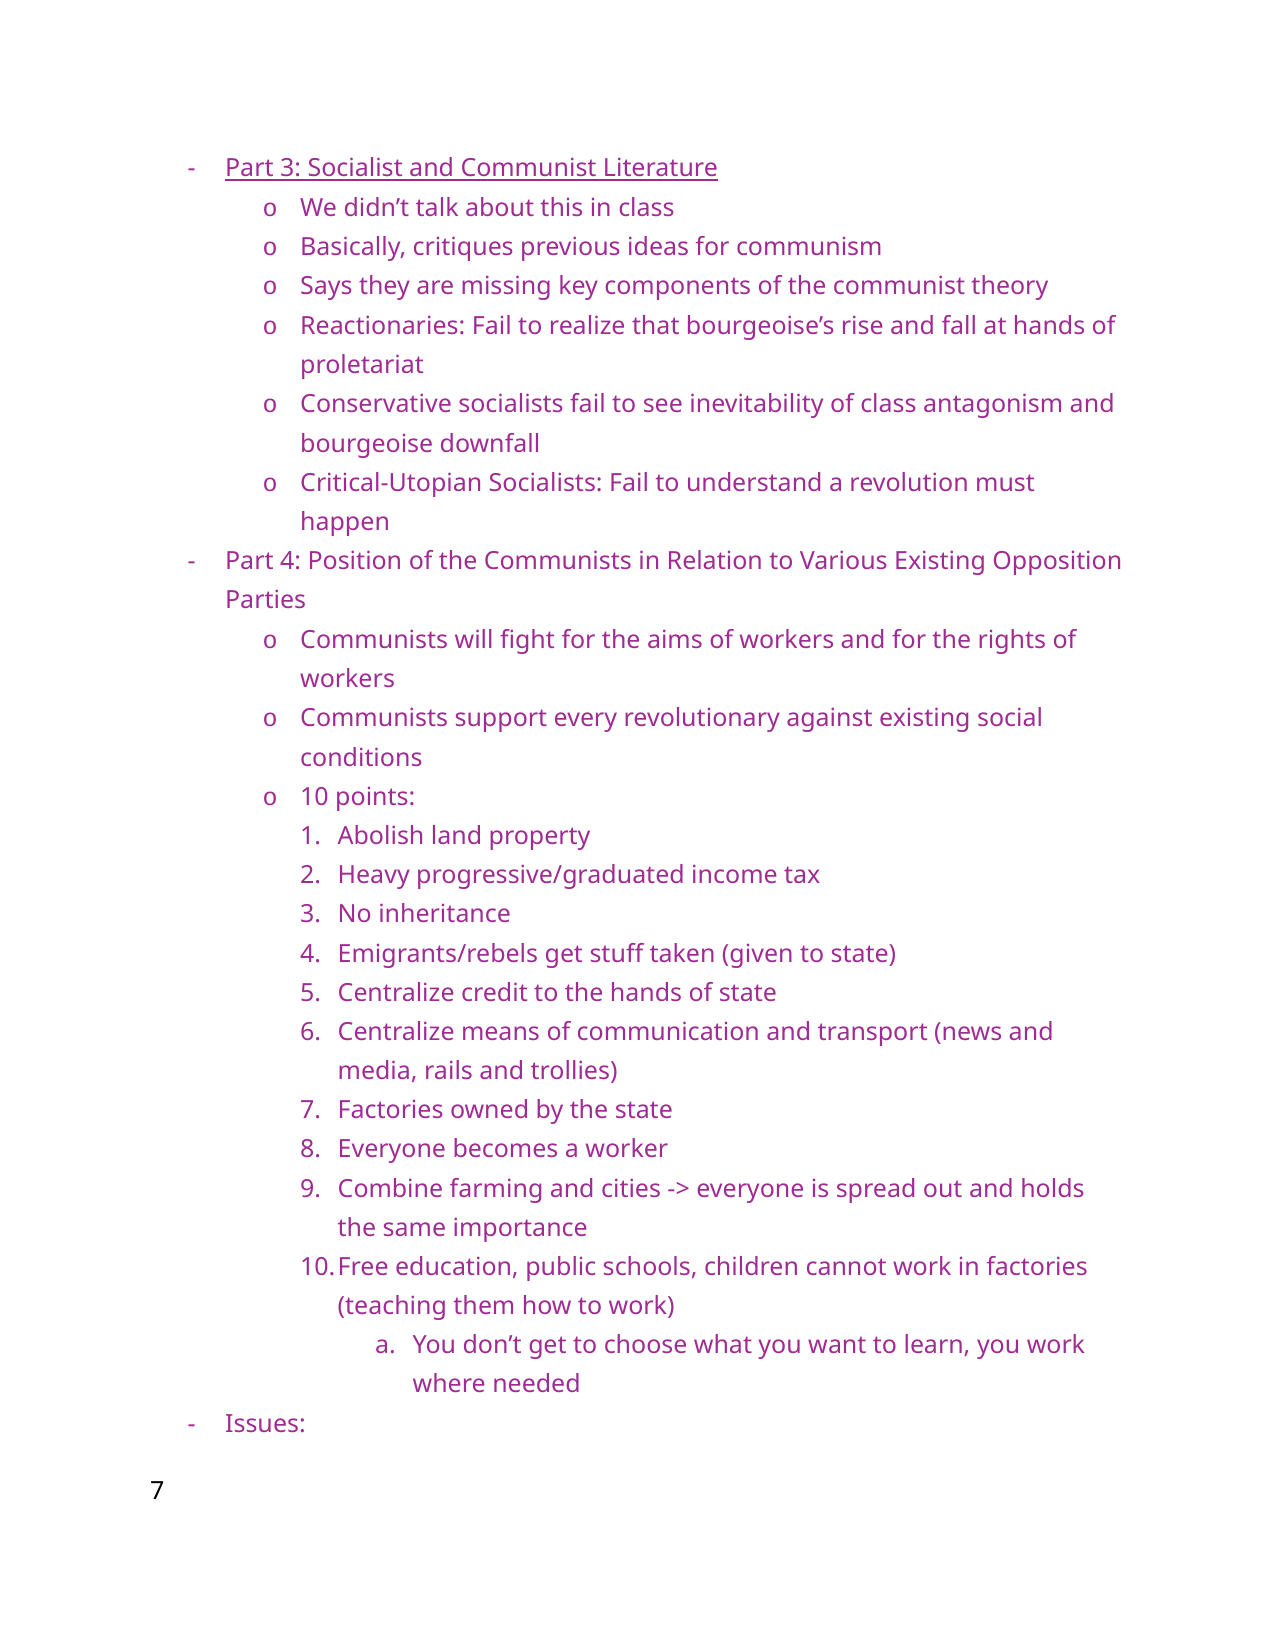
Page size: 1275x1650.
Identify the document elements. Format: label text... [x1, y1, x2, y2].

list Centralize means of communication and transport (news and media, rails and trollies) [300, 1013, 1125, 1087]
list Critical-Utopian Socialists: Fail to understand a revolution must happen [262, 464, 1125, 538]
list Emigrants/rebels get stuff taken (given to state) [300, 935, 1125, 969]
list Says they are missing key components of the communist theory [262, 268, 1125, 302]
list 10 points: [262, 778, 1125, 813]
list Basically, critiques previous ideas for communism [262, 228, 1125, 263]
list Part 3: Socialist and Communist Literature [187, 150, 1125, 184]
list Abolish land property [300, 818, 1125, 852]
list Free education, public schools, children cannot work in factories (teaching them how to work) [300, 1248, 1125, 1322]
list Conservative socialists fail to see inevitability of class antagonism and bourgeoise downfall [262, 386, 1125, 459]
list Heavy progressive/graduated income tax [300, 857, 1125, 891]
list Part 4: Position of the Communists in Relation to Various Existing Opposition Parties [187, 543, 1125, 616]
list You don’t get to choose what you want to learn, you work where needed [375, 1327, 1125, 1400]
list Centralize credit to the hands of state [300, 974, 1125, 1008]
list Issues: [187, 1405, 1125, 1439]
list Everyone becomes a worker [300, 1131, 1125, 1165]
list Combine farming and cities -> everyone is spread out and holds the same importance [300, 1170, 1125, 1243]
list Communists support every revolutionary against existing social conditions [262, 700, 1125, 773]
list Factories owned by the state [300, 1092, 1125, 1126]
list We didn’t talk about this in class [262, 189, 1125, 223]
list Reactionaries: Fail to realize that bourgeoise’s rise and fall at hands of proletariat [262, 307, 1125, 381]
list Communists will fight for the aims of workers and for the rights of workers [262, 621, 1125, 695]
list No inheritance [300, 896, 1125, 930]
